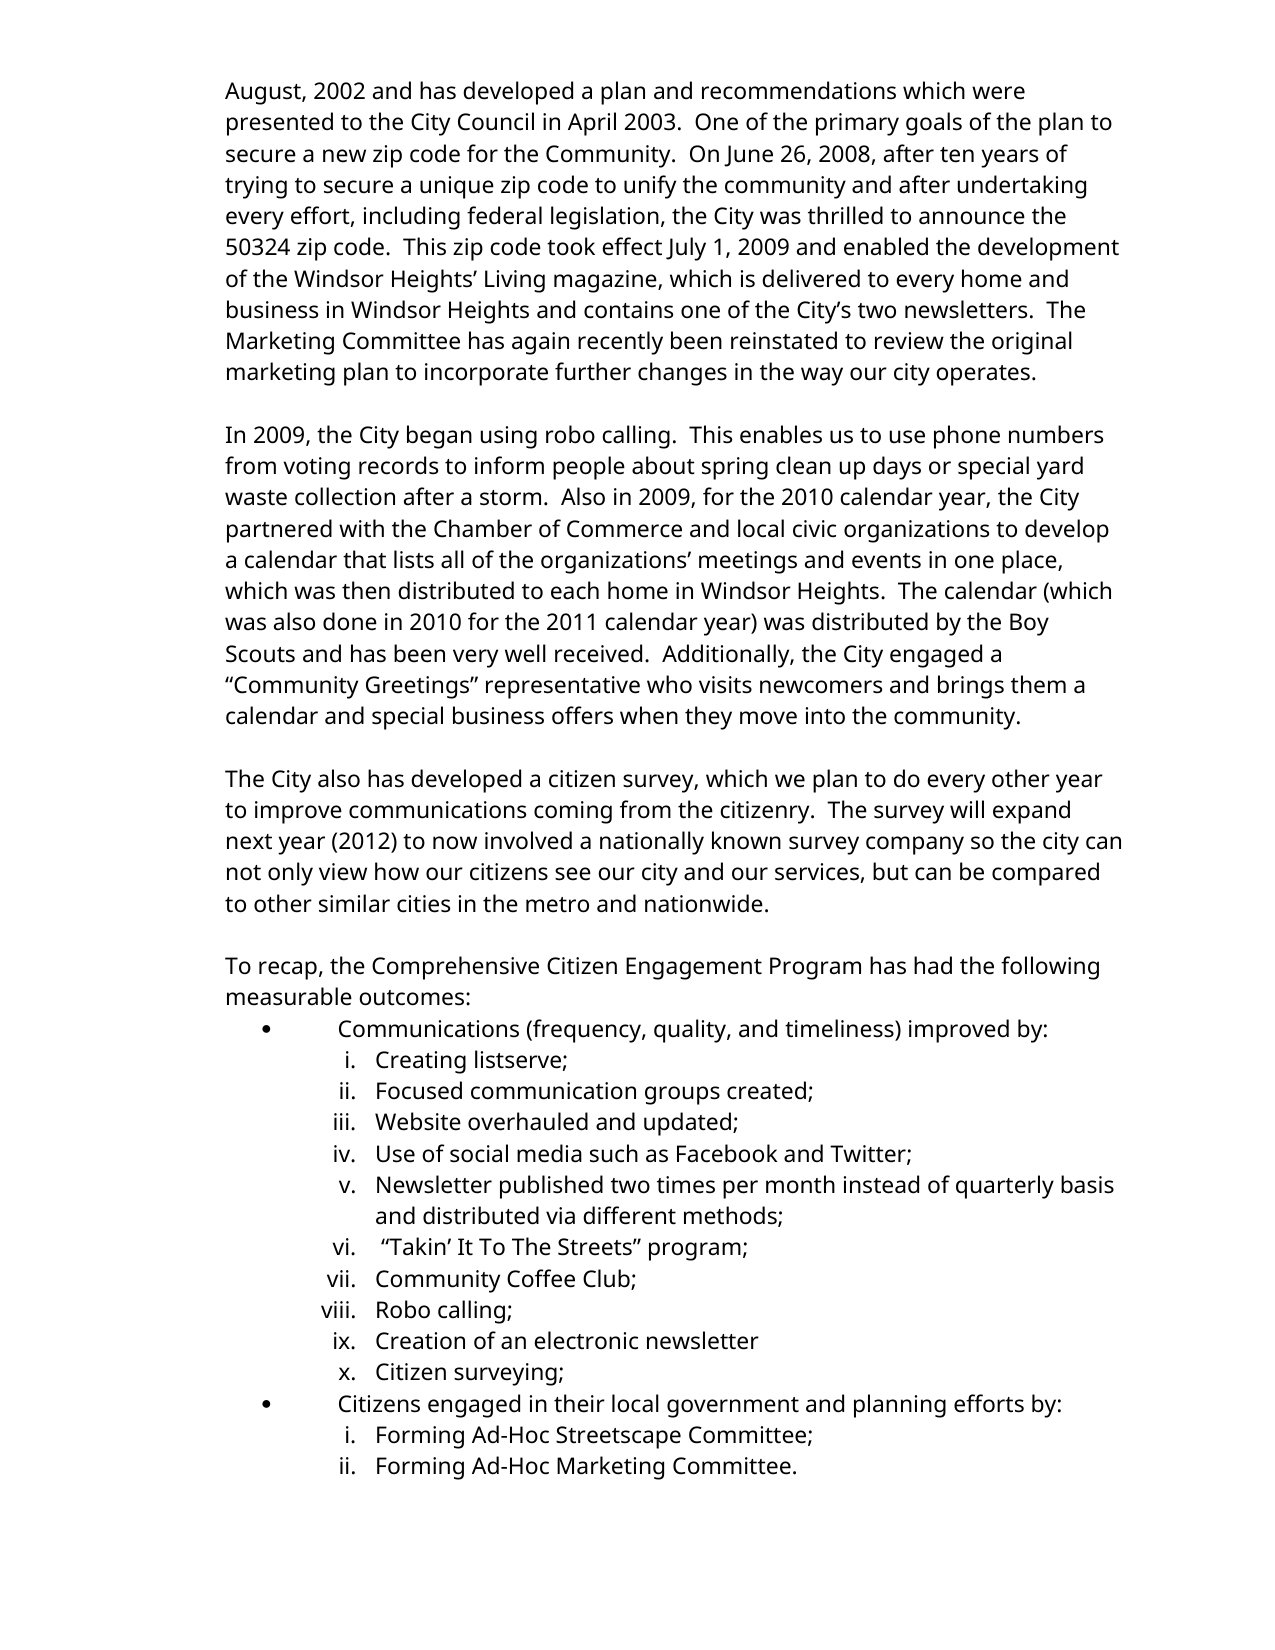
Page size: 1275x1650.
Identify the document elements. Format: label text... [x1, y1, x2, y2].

list Creation of an electronic newsletter [356, 1325, 1125, 1356]
list “Takin’ It To The Streets” program; [356, 1231, 1125, 1262]
list Community Coffee Club; [356, 1262, 1125, 1294]
list Use of social media such as Facebook and Twitter; [356, 1137, 1125, 1169]
text In 2009, the City began using robo calling. This enables us to use phone numbers from voting records to inform people about spring clean up days or special yard waste collection after a storm. Also in 2009, for the 2010 calendar year, the City partnered with the Chamber of Commerce and local civic organizations to develop a calendar that lists all of the organizations’ meetings and events in one place, which was then distributed to each home in Windsor Heights. The calendar (which was also done in 2010 for the 2011 calendar year) was distributed by the Boy Scouts and has been very well received. Additionally, the City engaged a “Community Greetings” representative who visits newcomers and brings them a calendar and special business offers when they move into the community. [225, 419, 1125, 731]
list Citizens engaged in their local government and planning efforts by: [262, 1387, 1125, 1419]
list Citizen surveying; [356, 1356, 1125, 1387]
list Robo calling; [356, 1294, 1125, 1325]
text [225, 75, 1125, 387]
list Newsletter published two times per month instead of quarterly basis and distributed via different methods; [356, 1169, 1125, 1231]
list Website overhauled and updated; [356, 1106, 1125, 1137]
list Focused communication groups created; [356, 1075, 1125, 1106]
list Forming Ad-Hoc Marketing Committee. [356, 1450, 1125, 1481]
text To recap, the Comprehensive Citizen Engagement Program has had the following measurable outcomes: [225, 950, 1125, 1012]
text The City also has developed a citizen survey, which we plan to do every other year to improve communications coming from the citizenry. The survey will expand next year (2012) to now involved a nationally known survey company so the city can not only view how our citizens see our city and our services, but can be compared to other similar cities in the metro and nationwide. [225, 762, 1125, 919]
list Forming Ad-Hoc Streetscape Committee; [356, 1419, 1125, 1450]
list Communications (frequency, quality, and timeliness) improved by: [262, 1012, 1125, 1044]
list Creating listserve; [356, 1044, 1125, 1075]
